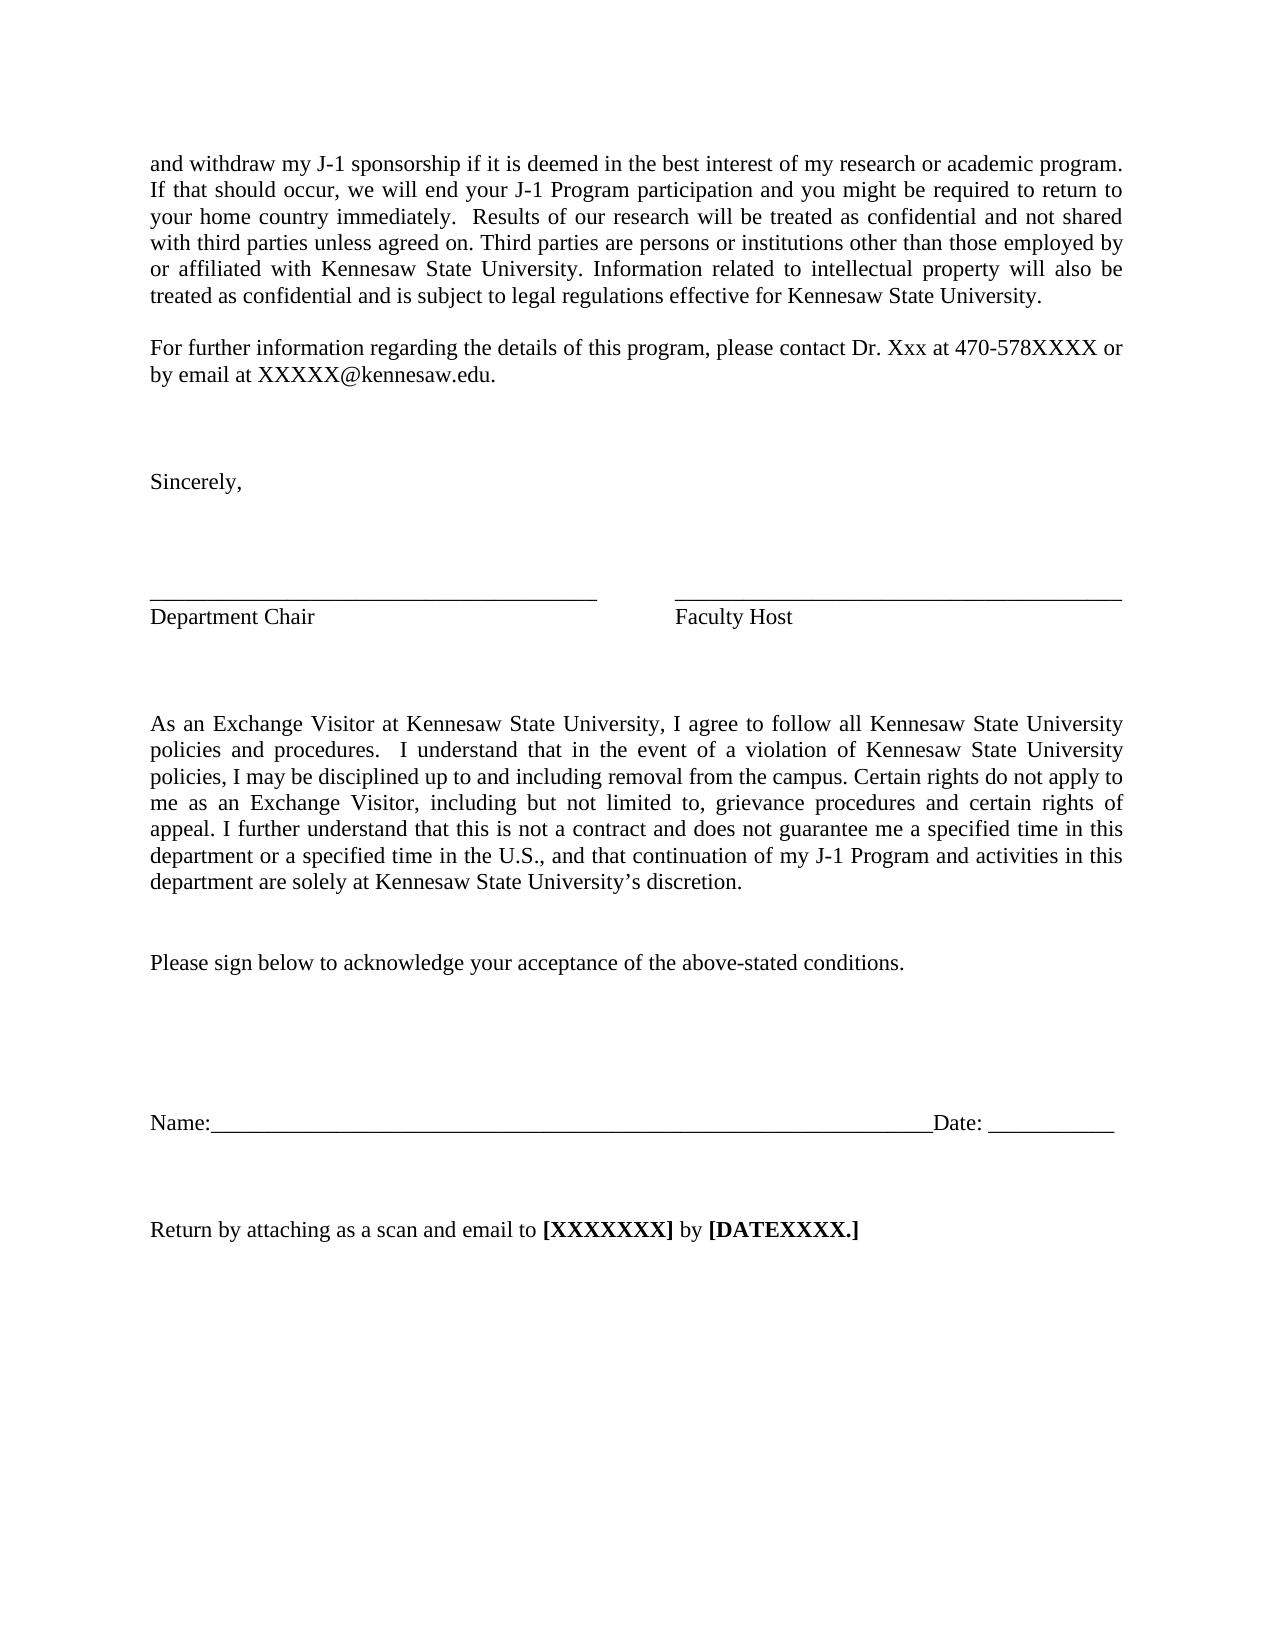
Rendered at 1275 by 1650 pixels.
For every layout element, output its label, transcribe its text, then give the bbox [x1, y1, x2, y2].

text Name:_______________________________________________________________Date: ___________ [150, 1109, 1125, 1135]
text Department Chair Faculty Host [150, 603, 1125, 629]
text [150, 150, 1125, 308]
text For further information regarding the details of this program, please contact Dr. Xxx at 470-578XXXX or by email at XXXXX@kennesaw.edu. [150, 334, 1125, 387]
text As an Exchange Visitor at Kennesaw State University, I agree to follow all Kennesaw State University policies and procedures. I understand that in the event of a violation of Kennesaw State University policies, I may be disciplined up to and including removal from the campus. Certain rights do not apply to me as an Exchange Visitor, including but not limited to, grievance procedures and certain rights of appeal. I further understand that this is not a contract and does not guarantee me a specified time in this department or a specified time in the U.S., and that continuation of my J-1 Program and activities in this department are solely at Kennesaw State University’s discretion. [150, 710, 1125, 894]
text Sincerely, [150, 468, 1125, 494]
text _______________________________________ _______________________________________ [150, 577, 1125, 603]
text Return by attaching as a scan and email to [XXXXXXX] by [DATEXXXX.] [150, 1216, 1125, 1242]
text Please sign below to acknowledge your acceptance of the above-stated conditions. [150, 949, 1125, 975]
